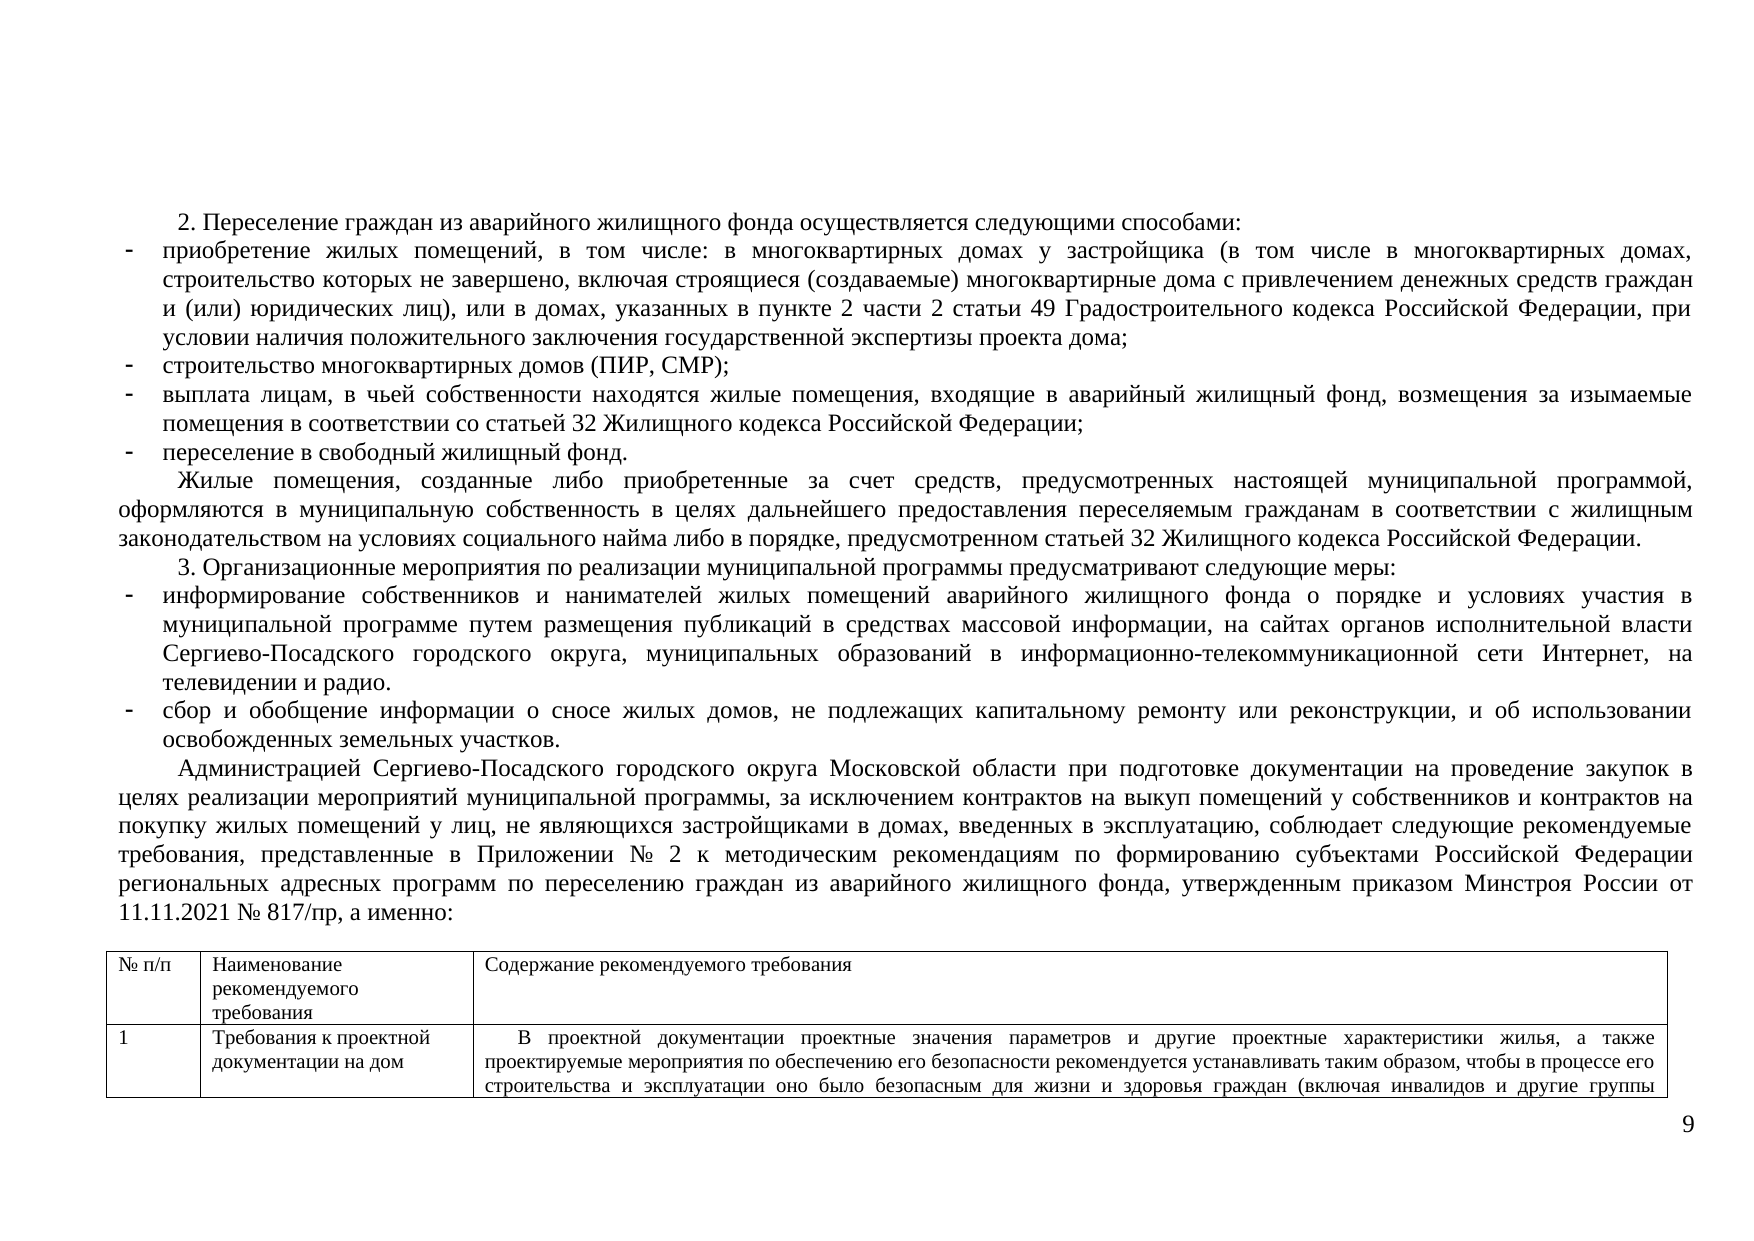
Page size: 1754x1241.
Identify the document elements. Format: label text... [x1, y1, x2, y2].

list строительство многоквартирных домов (ПИР, СМР); [125, 351, 1694, 379]
text Администрацией Сергиево-Посадского городского округа Московской области при подготовке документации на проведение закупок в целях реализации мероприятий муниципальной программы, за исключением контрактов на выкуп помещений у собственников и контрактов на покупку жилых помещений у лиц, не являющихся застройщиками в домах, введенных в эксплуатацию, соблюдает следующие рекомендуемые требования, представленные в Приложении № 2 к методическим рекомендациям по формированию субъектами Российской Федерации региональных адресных программ по переселению граждан из аварийного жилищного фонда, утвержденным приказом Минстроя России от 11.11.2021 № 817/пр, а именно: [118, 753, 1694, 926]
table_header № п/п [107, 952, 200, 1024]
text Жилые помещения, созданные либо приобретенные за счет средств, предусмотренных настоящей муниципальной программой, оформляются в муниципальную собственность в целях дальнейшего предоставления переселяемым гражданам в соответствии с жилищным законодательством на условиях социального найма либо в порядке, предусмотренном статьей 32 Жилищного кодекса Российской Федерации. [118, 466, 1694, 552]
text 2. Переселение граждан из аварийного жилищного фонда осуществляется следующими способами: [118, 207, 1694, 236]
table_header Наименование рекомендуемого требования [201, 952, 473, 1024]
table_cell 1 [107, 1025, 200, 1097]
text 3. Организационные мероприятия по реализации муниципальной программы предусматривают следующие меры: [118, 552, 1694, 581]
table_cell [201, 1025, 473, 1097]
list переселение в свободный жилищный фонд. [125, 437, 1694, 466]
list сбор и обобщение информации о сносе жилых домов, не подлежащих капитальному ремонту или реконструкции, и об использовании освобожденных земельных участков. [125, 696, 1694, 753]
list выплата лицам, в чьей собственности находятся жилые помещения, входящие в аварийный жилищный фонд, возмещения за изымаемые помещения в соответствии со статьей 32 Жилищного кодекса Российской Федерации; [125, 379, 1694, 437]
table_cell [474, 1025, 1667, 1097]
list информирование собственников и нанимателей жилых помещений аварийного жилищного фонда о порядке и условиях участия в муниципальной программе путем размещения публикаций в средствах массовой информации, на сайтах органов исполнительной власти Сергиево-Посадского городского округа, муниципальных образований в информационно-телекоммуникационной сети Интернет, на телевидении и радио. [125, 581, 1694, 696]
table_header Содержание рекомендуемого требования [474, 952, 1667, 1024]
list приобретение жилых помещений, в том числе: в многоквартирных домах у застройщика (в том числе в многоквартирных домах, строительство которых не завершено, включая строящиеся (создаваемые) многоквартирные дома с привлечением денежных средств граждан и (или) юридических лиц), или в домах, указанных в пункте 2 части 2 статьи 49 Градостроительного кодекса Российской Федерации, при условии наличия положительного заключения государственной экспертизы проекта дома; [125, 236, 1694, 351]
